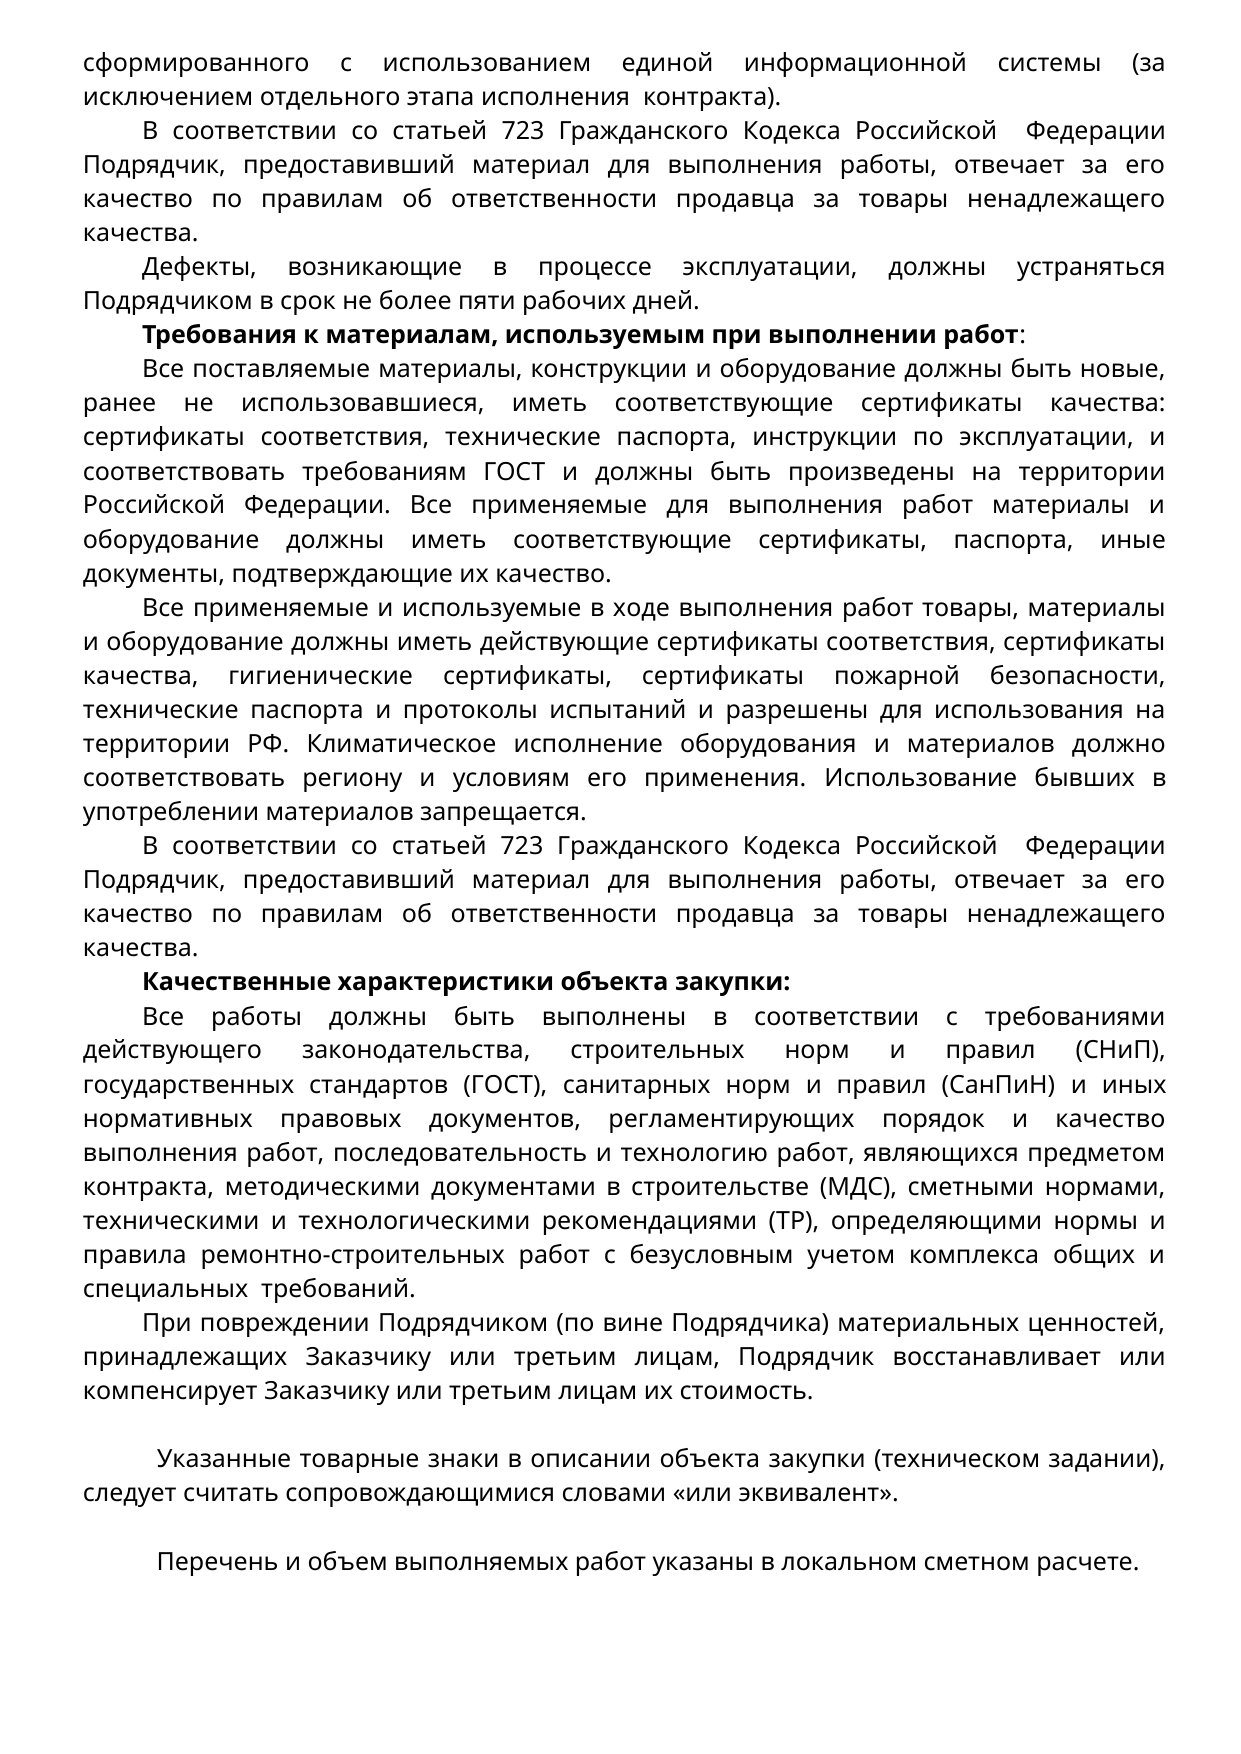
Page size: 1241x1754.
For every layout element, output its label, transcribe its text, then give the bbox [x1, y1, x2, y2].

text Дефекты, возникающие в процессе эксплуатации, должны устраняться Подрядчиком в срок не более пяти рабочих дней. [83, 249, 1167, 317]
text Все поставляемые материалы, конструкции и оборудование должны быть новые, ранее не использовавшиеся, иметь соответствующие сертификаты качества: сертификаты соответствия, технические паспорта, инструкции по эксплуатации, и соответствовать требованиям ГОСТ и должны быть произведены на территории Российской Федерации. Все применяемые для выполнения работ материалы и оборудование должны иметь соответствующие сертификаты, паспорта, иные документы, подтверждающие их качество. [83, 351, 1167, 589]
text В соответствии со статьей 723 Гражданского Кодекса Российской Федерации Подрядчик, предоставивший материал для выполнения работы, отвечает за его качество по правилам об ответственности продавца за товары ненадлежащего качества. [83, 112, 1167, 249]
text Качественные характеристики объекта закупки: [83, 964, 1167, 998]
text Перечень и объем выполняемых работ указаны в локальном сметном расчете. [83, 1543, 1167, 1577]
text Требования к материалам, используемым при выполнении работ: [83, 317, 1167, 351]
text Все работы должны быть выполнены в соответствии с требованиями действующего законодательства, строительных норм и правил (СНиП), государственных стандартов (ГОСТ), санитарных норм и правил (СанПиН) и иных нормативных правовых документов, регламентирующих порядок и качество выполнения работ, последовательность и технологию работ, являющихся предметом контракта, методическими документами в строительстве (МДС), сметными нормами, техническими и технологическими рекомендациями (ТР), определяющими нормы и правила ремонтно-строительных работ с безусловным учетом комплекса общих и специальных требований. [83, 998, 1167, 1305]
text При повреждении Подрядчиком (по вине Подрядчика) материальных ценностей, принадлежащих Заказчику или третьим лицам, Подрядчик восстанавливает или компенсирует Заказчику или третьим лицам их стоимость. [83, 1305, 1167, 1407]
text Все применяемые и используемые в ходе выполнения работ товары, материалы и оборудование должны иметь действующие сертификаты соответствия, сертификаты качества, гигиенические сертификаты, сертификаты пожарной безопасности, технические паспорта и протоколы испытаний и разрешены для использования на территории РФ. Климатическое исполнение оборудования и материалов должно соответствовать региону и условиям его применения. Использование бывших в употреблении материалов запрещается. [83, 589, 1167, 828]
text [83, 44, 1167, 112]
text В соответствии со статьей 723 Гражданского Кодекса Российской Федерации Подрядчик, предоставивший материал для выполнения работы, отвечает за его качество по правилам об ответственности продавца за товары ненадлежащего качества. [83, 828, 1167, 964]
text Указанные товарные знаки в описании объекта закупки (техническом задании), следует считать сопровождающимися словами «или эквивалент». [83, 1441, 1167, 1509]
